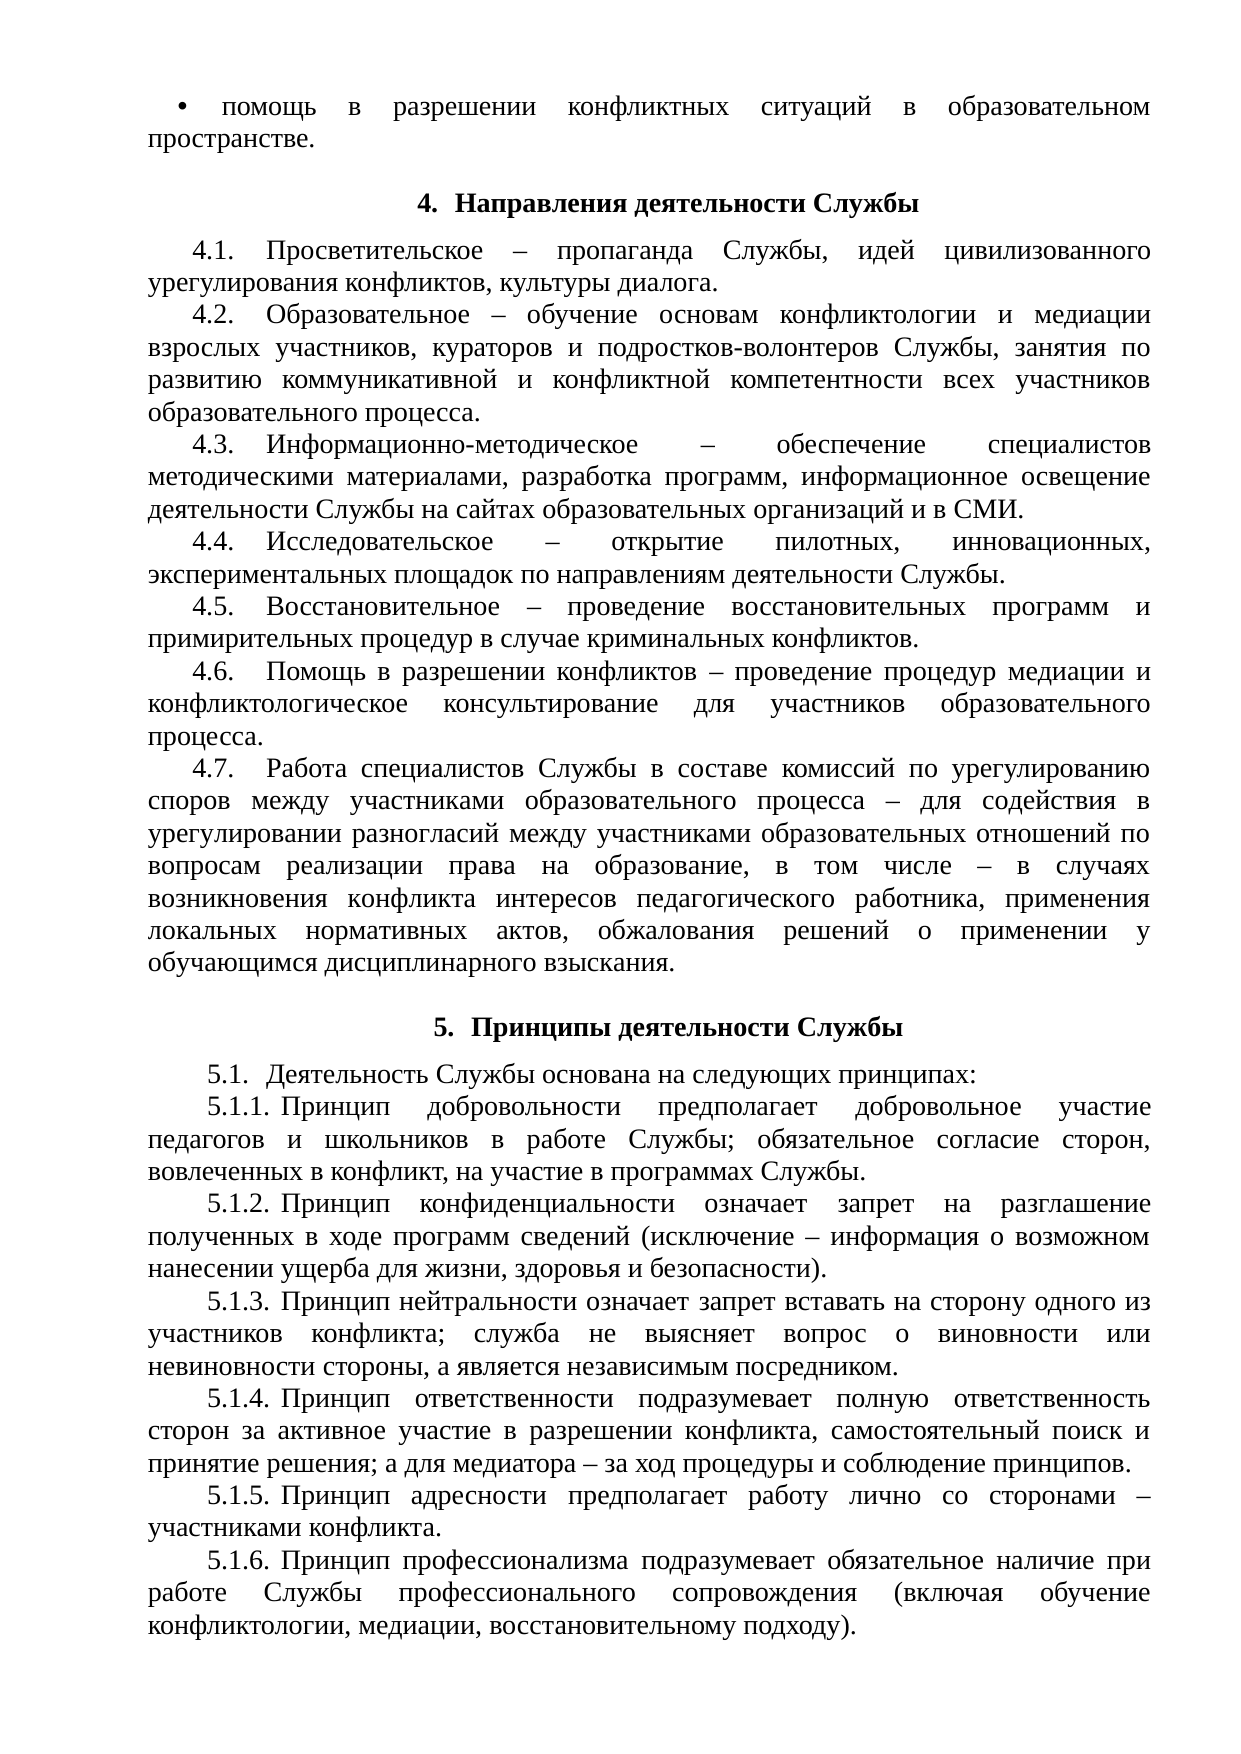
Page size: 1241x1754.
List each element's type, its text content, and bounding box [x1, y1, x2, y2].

list Принцип адресности предполагает работу лично со сторонами – участниками конфликта. [148, 1478, 1152, 1543]
list Просветительское – пропаганда Службы, идей цивилизованного урегулирования конфликтов, культуры диалога. [148, 233, 1152, 297]
list помощь в разрешении конфликтных ситуаций в образовательном пространстве. [148, 89, 1152, 153]
list Информационно-методическое – обеспечение специалистов методическими материалами, разработка программ, информационное освещение деятельности Службы на сайтах образовательных организаций и в СМИ. [148, 427, 1152, 524]
list Образовательное – обучение основам конфликтологии и медиации взрослых участников, кураторов и подростков-волонтеров Службы, занятия по развитию коммуникативной и конфликтной компетентности всех участников образовательного процесса. [148, 297, 1152, 427]
list Принцип добровольности предполагает добровольное участие педагогов и школьников в работе Службы; обязательное согласие сторон, вовлеченных в конфликт, на участие в программах Службы. [148, 1089, 1152, 1187]
list Принципы деятельности Службы [185, 1010, 1152, 1043]
list Работа специалистов Службы в составе комиссий по урегулированию споров между участниками образовательного процесса – для содействия в урегулировании разногласий между участниками образовательных отношений по вопросам реализации права на образование, в том числе – в случаях возникновения конфликта интересов педагогического работника, применения локальных нормативных актов, обжалования решений о применении у обучающимся дисциплинарного взыскания. [148, 751, 1152, 978]
list Принцип ответственности подразумевает полную ответственность сторон за активное участие в разрешении конфликта, самостоятельный поиск и принятие решения; а для медиатора – за ход процедуры и соблюдение принципов. [148, 1381, 1152, 1478]
list Исследовательское – открытие пилотных, инновационных, экспериментальных площадок по направлениям деятельности Службы. [148, 524, 1152, 589]
list Направления деятельности Службы [185, 186, 1152, 218]
list Восстановительное – проведение восстановительных программ и примирительных процедур в случае криминальных конфликтов. [148, 589, 1152, 654]
list Принцип нейтральности означает запрет вставать на сторону одного из участников конфликта; служба не выясняет вопрос о виновности или невиновности стороны, а является независимым посредником. [148, 1284, 1152, 1381]
list Принцип конфиденциальности означает запрет на разглашение полученных в ходе программ сведений (исключение – информация о возможном нанесении ущерба для жизни, здоровья и безопасности). [148, 1187, 1152, 1284]
list Помощь в разрешении конфликтов – проведение процедур медиации и конфликтологическое консультирование для участников образовательного процесса. [148, 654, 1152, 751]
list Принцип профессионализма подразумевает обязательное наличие при работе Службы профессионального сопровождения (включая обучение конфликтологии, медиации, восстановительному подходу). [148, 1543, 1152, 1640]
list Деятельность Службы основана на следующих принципах: [207, 1057, 1152, 1089]
